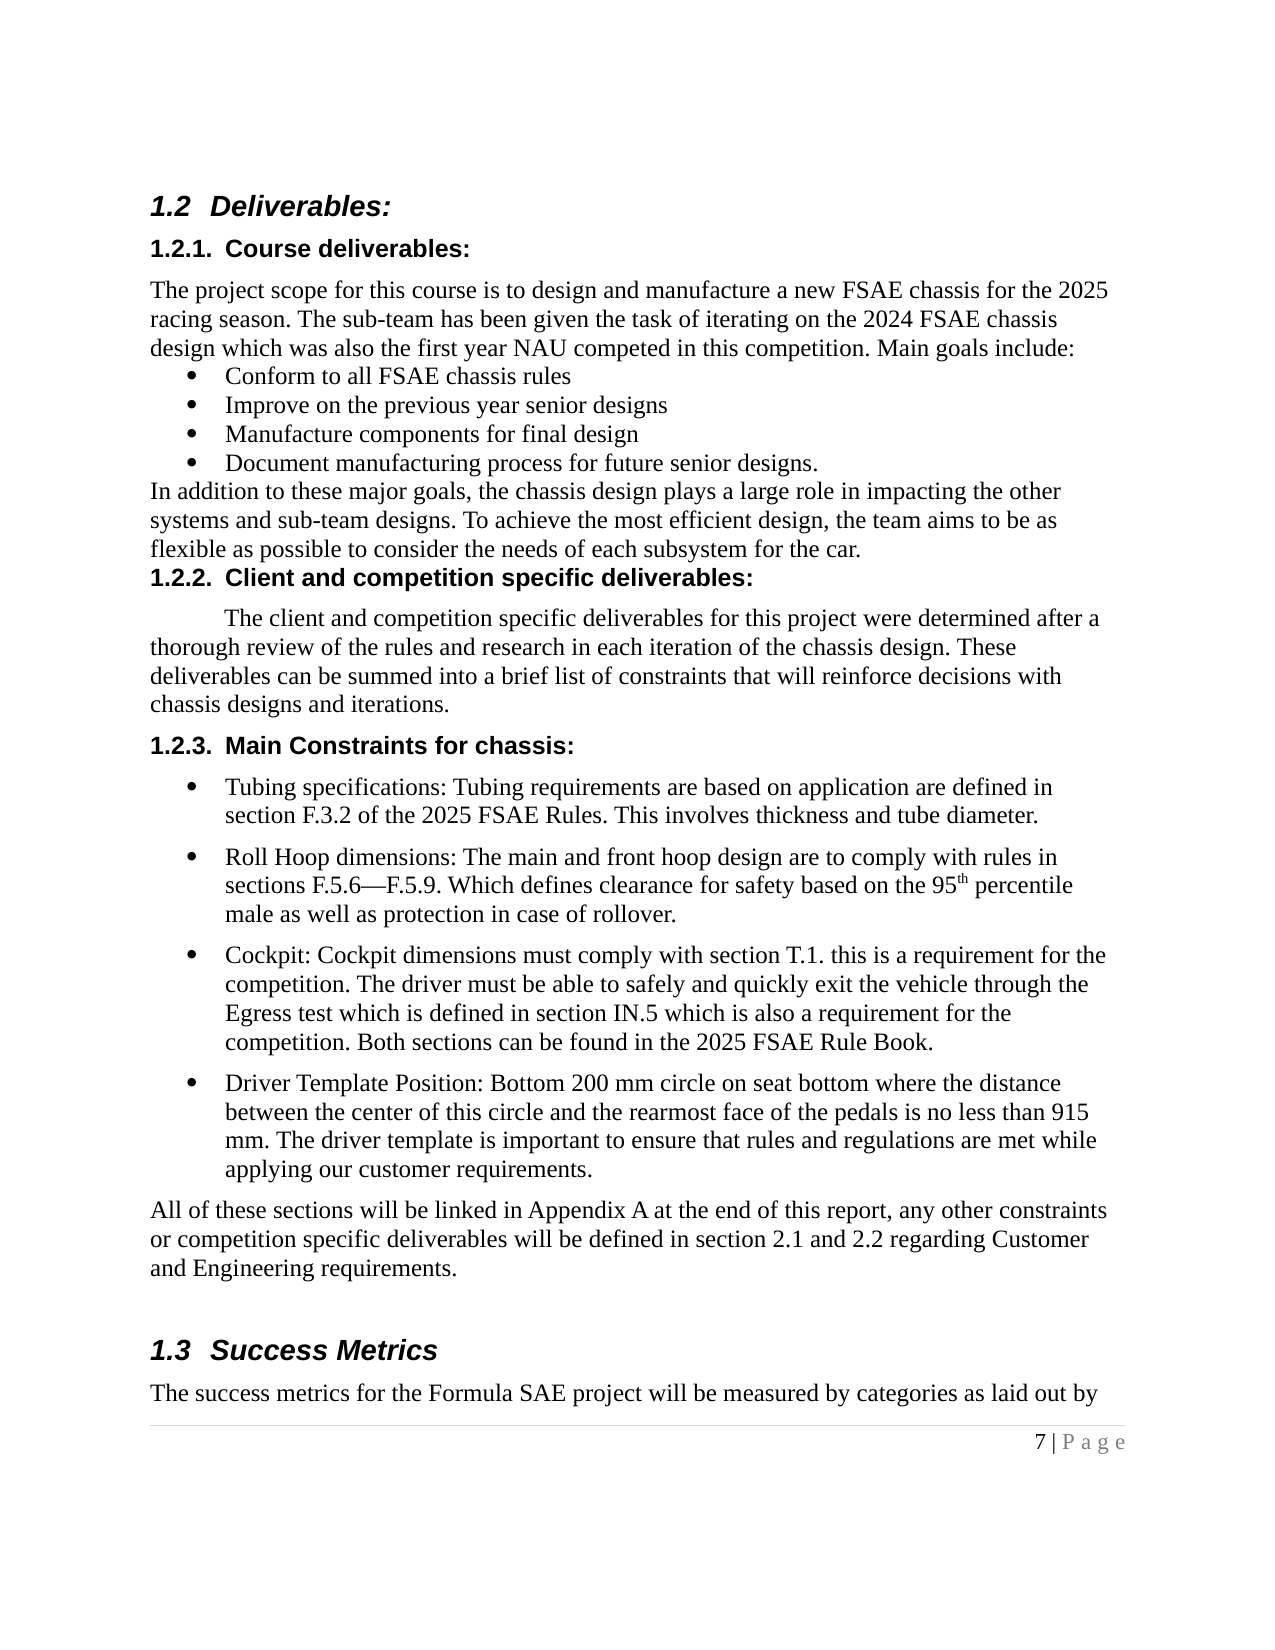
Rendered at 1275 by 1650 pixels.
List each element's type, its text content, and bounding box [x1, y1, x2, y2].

subtitle Client and competition specific deliverables: [150, 563, 1125, 591]
subtitle Main Constraints for chassis: [150, 731, 1125, 759]
list Manufacture components for final design [187, 419, 1125, 448]
list Cockpit: Cockpit dimensions must comply with section T.1. this is a requirement for the competition. The driver must be able to safely and quickly exit the vehicle through the Egress test which is defined in section IN.5 which is also a requirement for the competition. Both sections can be found in the 2025 FSAE Rule Book. [187, 940, 1125, 1055]
list Driver Template Position: Bottom 200 mm circle on seat bottom where the distance between the center of this circle and the rearmost face of the pedals is no less than 915 mm. The driver template is important to ensure that rules and regulations are met while applying our customer requirements. [187, 1068, 1125, 1183]
subtitle Success Metrics [150, 1333, 1125, 1366]
text The project scope for this course is to design and manufacture a new FSAE chassis for the 2025 racing season. The sub-team has been given the task of iterating on the 2024 FSAE chassis design which was also the first year NAU competed in this competition. Main goals include: [150, 275, 1125, 361]
list Document manufacturing process for future senior designs. [187, 448, 1125, 476]
list Tubing specifications: Tubing requirements are based on application are defined in section F.3.2 of the 2025 FSAE Rules. This involves thickness and tube diameter. [187, 772, 1125, 829]
text In addition to these major goals, the chassis design plays a large role in impacting the other systems and sub-team designs. To achieve the most efficient design, the team aims to be as flexible as possible to consider the needs of each subsystem for the car. [150, 476, 1125, 563]
text The client and competition specific deliverables for this project were determined after a thorough review of the rules and research in each iteration of the chassis design. These deliverables can be summed into a brief list of constraints that will reinforce decisions with chassis designs and iterations. [150, 603, 1125, 718]
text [150, 1378, 1125, 1407]
list Roll Hoop dimensions: The main and front hoop design are to comply with rules in sections F.5.6—F.5.9. Which defines clearance for safety based on the 95th percentile male as well as protection in case of rollover. [187, 842, 1125, 928]
list Improve on the previous year senior designs [187, 390, 1125, 419]
list Conform to all FSAE chassis rules [187, 361, 1125, 390]
subtitle Deliverables: [150, 189, 1125, 222]
subtitle Course deliverables: [150, 234, 1125, 263]
text All of these sections will be linked in Appendix A at the end of this report, any other constraints or competition specific deliverables will be defined in section 2.1 and 2.2 regarding Customer and Engineering requirements. [150, 1195, 1125, 1282]
